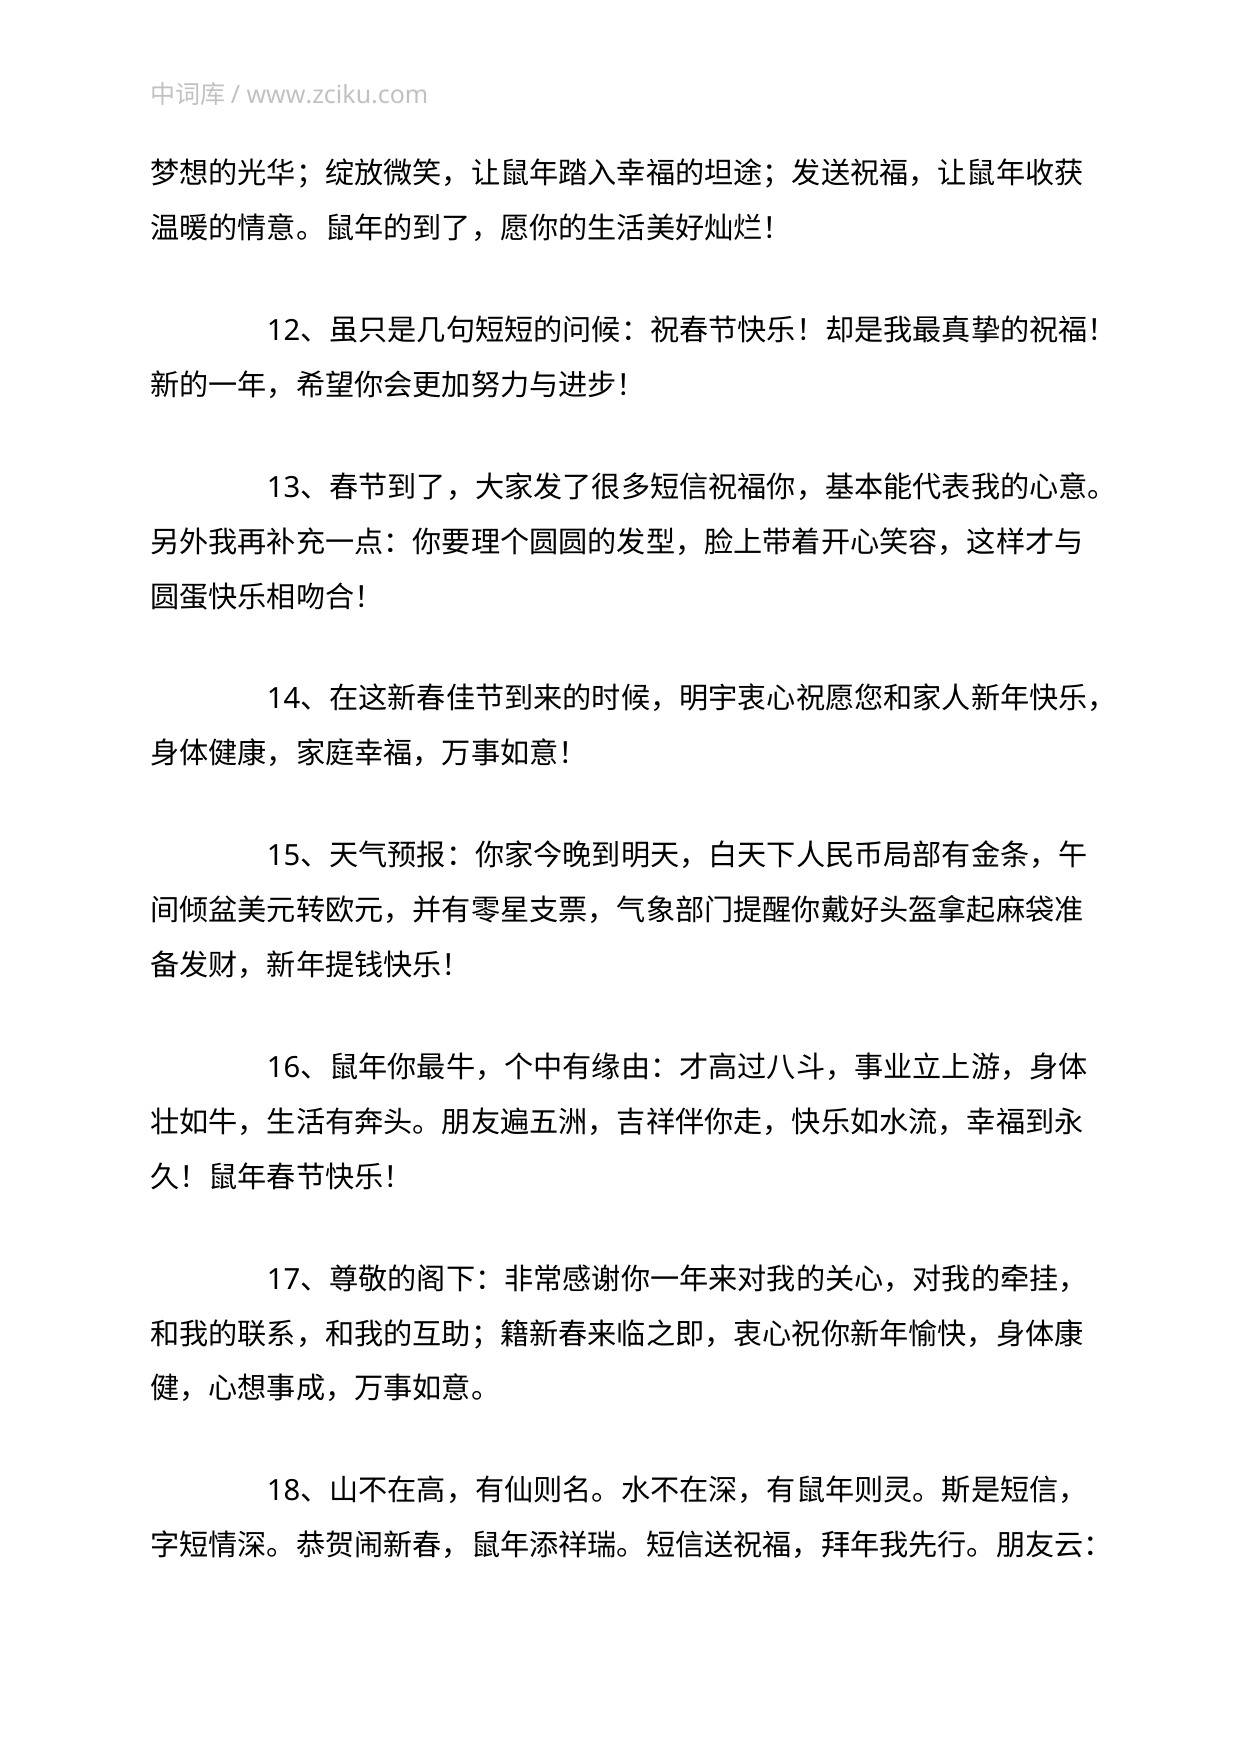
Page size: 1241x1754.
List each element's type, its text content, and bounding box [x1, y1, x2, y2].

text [150, 1467, 1090, 1564]
text 12、虽只是几句短短的问候：祝春节快乐！却是我最真挚的祝福！新的一年，希望你会更加努力与进步！ [150, 307, 1090, 404]
text 14、在这新春佳节到来的时候，明宇衷心祝愿您和家人新年快乐，身体健康，家庭幸福，万事如意！ [150, 675, 1090, 772]
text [150, 150, 1090, 247]
text 13、春节到了，大家发了很多短信祝福你，基本能代表我的心意。另外我再补充一点：你要理个圆圆的发型，脸上带着开心笑容，这样才与圆蛋快乐相吻合！ [150, 463, 1090, 616]
text 17、尊敬的阁下：非常感谢你一年来对我的关心，对我的牵挂，和我的联系，和我的互助；籍新春来临之即，衷心祝你新年愉快，身体康健，心想事成，万事如意。 [150, 1255, 1090, 1407]
text 16、鼠年你最牛，个中有缘由：才高过八斗，事业立上游，身体壮如牛，生活有奔头。朋友遍五洲，吉祥伴你走，快乐如水流，幸福到永久！鼠年春节快乐！ [150, 1043, 1090, 1196]
text 15、天气预报：你家今晚到明天，白天下人民币局部有金条，午间倾盆美元转欧元，并有零星支票，气象部门提醒你戴好头盔拿起麻袋准备发财，新年提钱快乐！ [150, 832, 1090, 984]
